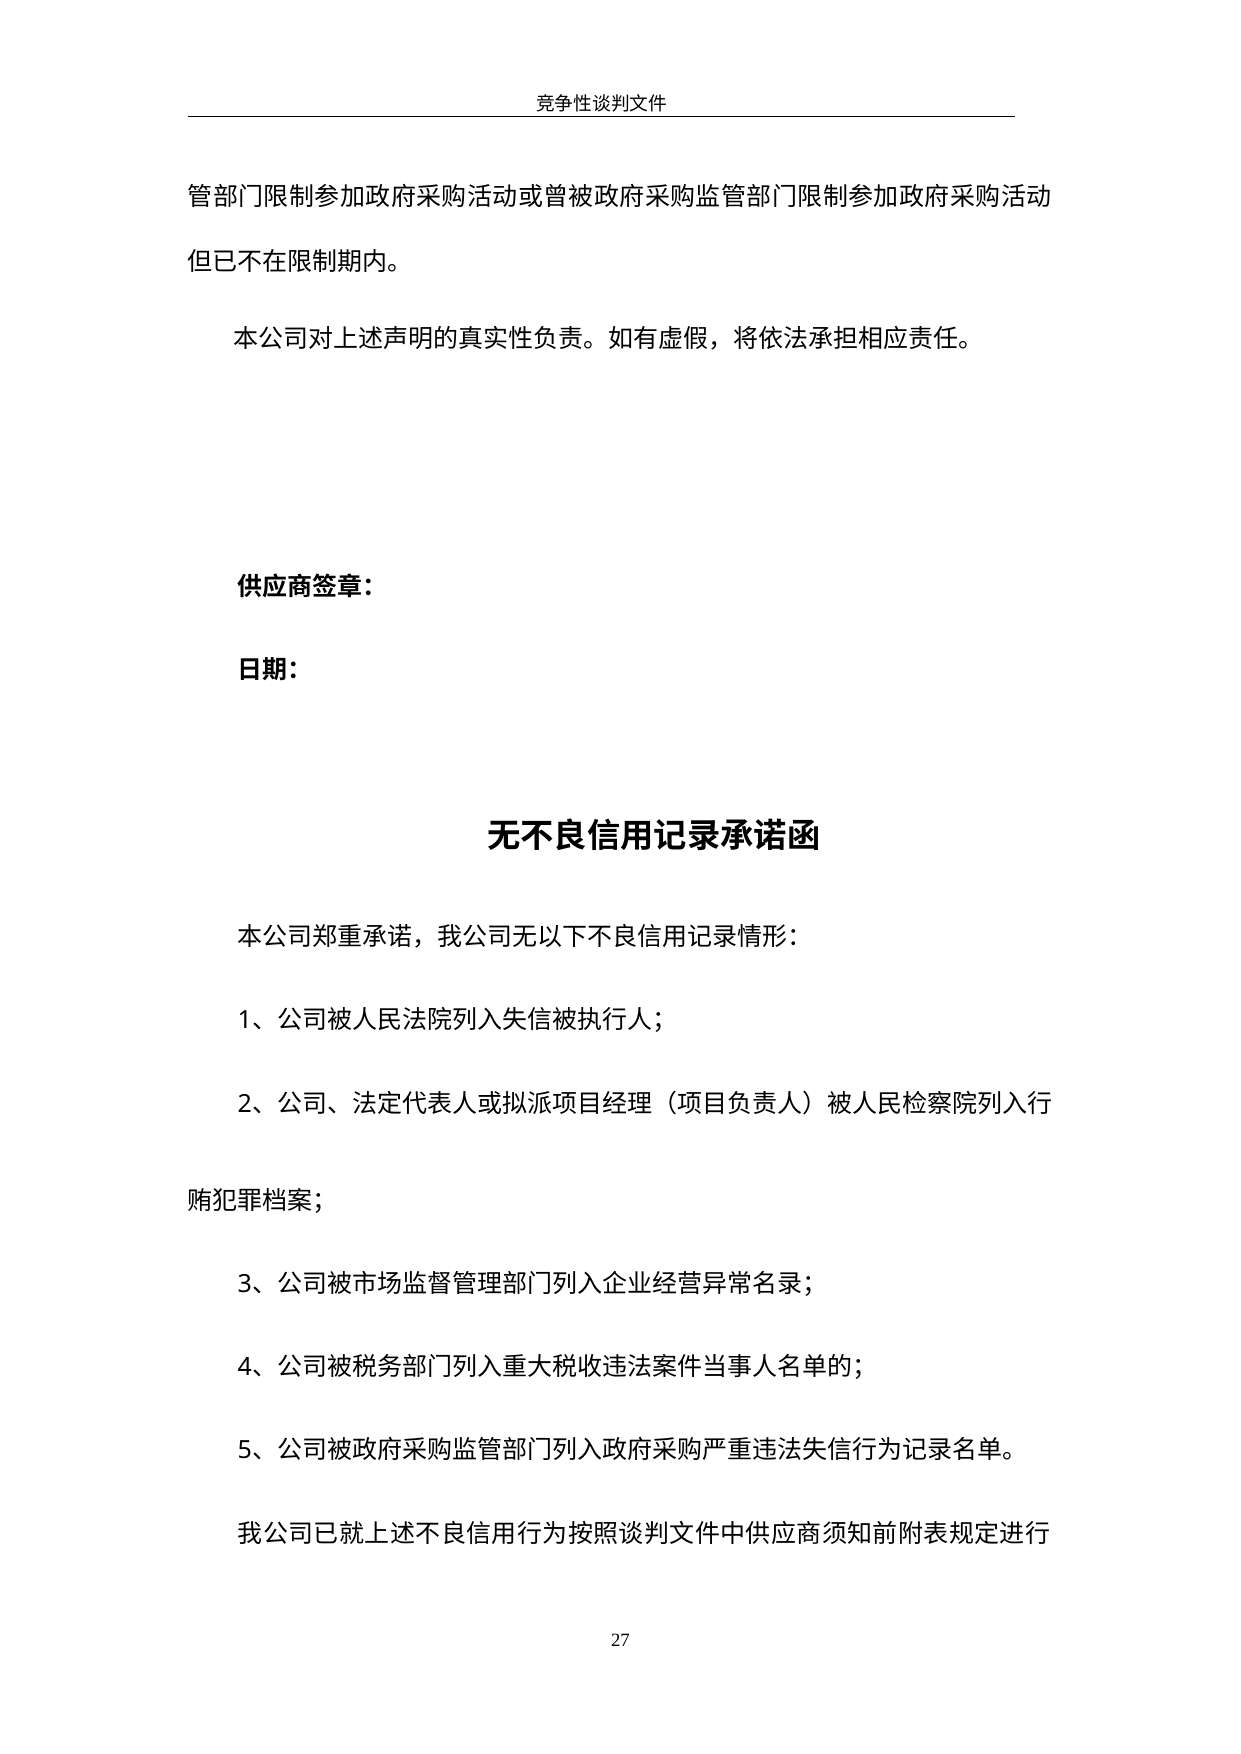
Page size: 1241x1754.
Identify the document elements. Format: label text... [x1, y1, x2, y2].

text 1、公司被人民法院列入失信被执行人； [187, 986, 1053, 1051]
text 3、公司被市场监督管理部门列入企业经营异常名录； [187, 1249, 1053, 1314]
text 2、公司、法定代表人或拟派项目经理（项目负责人）被人民检察院列入行贿犯罪档案； [187, 1069, 1053, 1231]
text 日期： [187, 635, 1053, 700]
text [187, 1499, 1053, 1564]
text 4、公司被税务部门列入重大税收违法案件当事人名单的； [187, 1332, 1053, 1397]
text 本公司郑重承诺，我公司无以下不良信用记录情形： [187, 902, 1053, 967]
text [187, 162, 1053, 292]
text 供应商签章： [187, 552, 1053, 617]
text 无不良信用记录承诺函 [187, 801, 1053, 866]
text 本公司对上述声明的真实性负责。如有虚假，将依法承担相应责任。 [187, 304, 1053, 369]
text 5、公司被政府采购监管部门列入政府采购严重违法失信行为记录名单。 [187, 1416, 1053, 1481]
